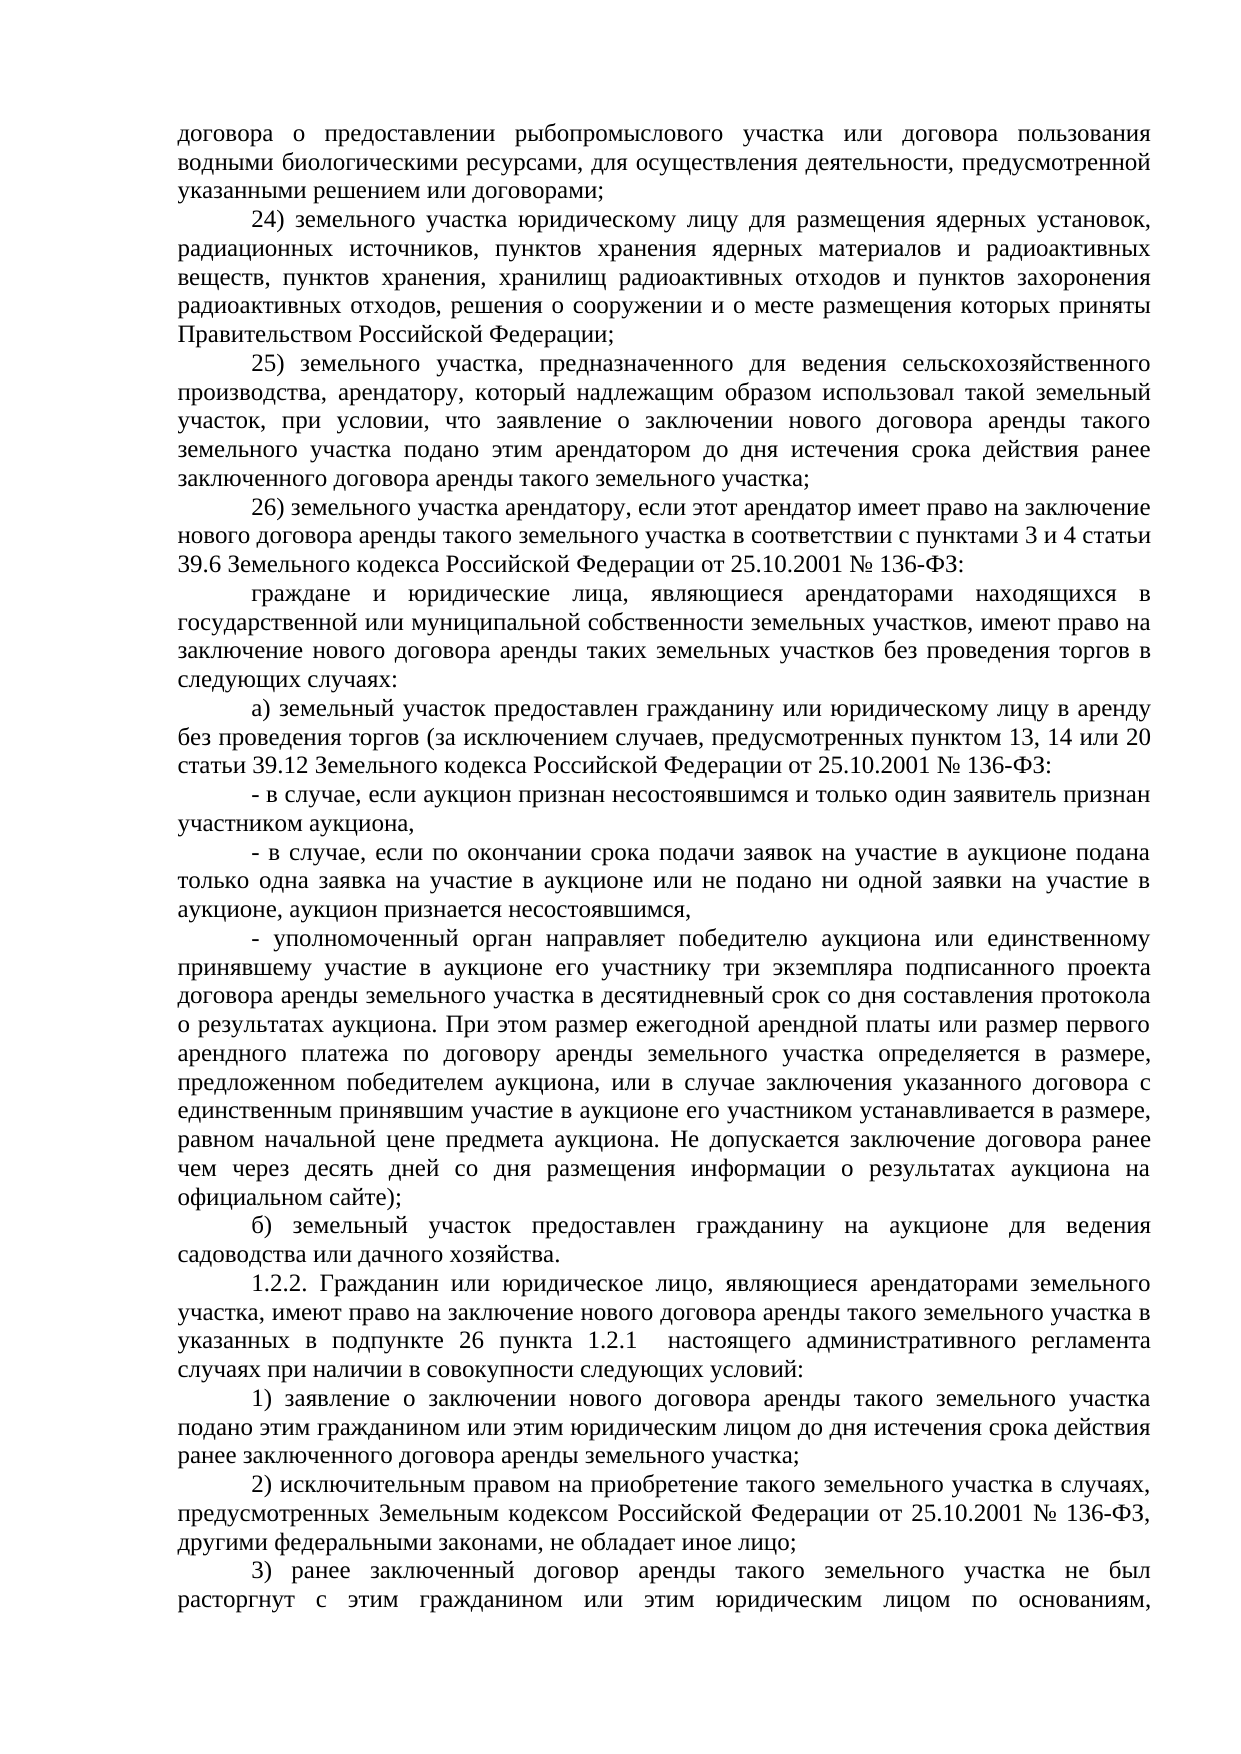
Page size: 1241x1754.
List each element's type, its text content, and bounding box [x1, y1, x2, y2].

text - в случае, если аукцион признан несостоявшимся и только один заявитель признан участником аукциона, [177, 779, 1152, 837]
text б) земельный участок предоставлен гражданину на аукционе для ведения садоводства или дачного хозяйства. [177, 1211, 1152, 1268]
text 25) земельного участка, предназначенного для ведения сельскохозяйственного производства, арендатору, который надлежащим образом использовал такой земельный участок, при условии, что заявление о заключении нового договора аренды такого земельного участка подано этим арендатором до дня истечения срока действия ранее заключенного договора аренды такого земельного участка; [177, 348, 1152, 492]
text - уполномоченный орган направляет победителю аукциона или единственному принявшему участие в аукционе его участнику три экземпляра подписанного проекта договора аренды земельного участка в десятидневный срок со дня составления протокола о результатах аукциона. При этом размер ежегодной арендной платы или размер первого арендного платежа по договору аренды земельного участка определяется в размере, предложенном победителем аукциона, или в случае заключения указанного договора с единственным принявшим участие в аукционе его участником устанавливается в размере, равном начальной цене предмета аукциона. Не допускается заключение договора ранее чем через десять дней со дня размещения информации о результатах аукциона на официальном сайте); [177, 923, 1152, 1211]
text 26) земельного участка арендатору, если этот арендатор имеет право на заключение нового договора аренды такого земельного участка в соответствии с пунктами 3 и 4 статьи 39.6 Земельного кодекса Российской Федерации от 25.10.2001 № 136-ФЗ: [177, 492, 1152, 578]
text а) земельный участок предоставлен гражданину или юридическому лицу в аренду без проведения торгов (за исключением случаев, предусмотренных пунктом 13, 14 или 20 статьи 39.12 Земельного кодекса Российской Федерации от 25.10.2001 № 136-ФЗ: [177, 693, 1152, 779]
text 1) заявление о заключении нового договора аренды такого земельного участка подано этим гражданином или этим юридическим лицом до дня истечения срока действия ранее заключенного договора аренды земельного участка; [177, 1383, 1152, 1469]
text - в случае, если по окончании срока подачи заявок на участие в аукционе подана только одна заявка на участие в аукционе или не подано ни одной заявки на участие в аукционе, аукцион признается несостоявшимся, [177, 837, 1152, 923]
text 2) исключительным правом на приобретение такого земельного участка в случаях, предусмотренных Земельным кодексом Российской Федерации от 25.10.2001 № 136-ФЗ, другими федеральными законами, не обладает иное лицо; [177, 1469, 1152, 1556]
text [177, 1556, 1152, 1613]
text граждане и юридические лица, являющиеся арендаторами находящихся в государственной или муниципальной собственности земельных участков, имеют право на заключение нового договора аренды таких земельных участков без проведения торгов в следующих случаях: [177, 578, 1152, 693]
text 1.2.2. Гражданин или юридическое лицо, являющиеся арендаторами земельного участка, имеют право на заключение нового договора аренды такого земельного участка в указанных в подпункте 26 пункта 1.2.1 настоящего административного регламента случаях при наличии в совокупности следующих условий: [177, 1268, 1152, 1383]
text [177, 118, 1152, 204]
text 24) земельного участка юридическому лицу для размещения ядерных установок, радиационных источников, пунктов хранения ядерных материалов и радиоактивных веществ, пунктов хранения, хранилищ радиоактивных отходов и пунктов захоронения радиоактивных отходов, решения о сооружении и о месте размещения которых приняты Правительством Российской Федерации; [177, 204, 1152, 348]
